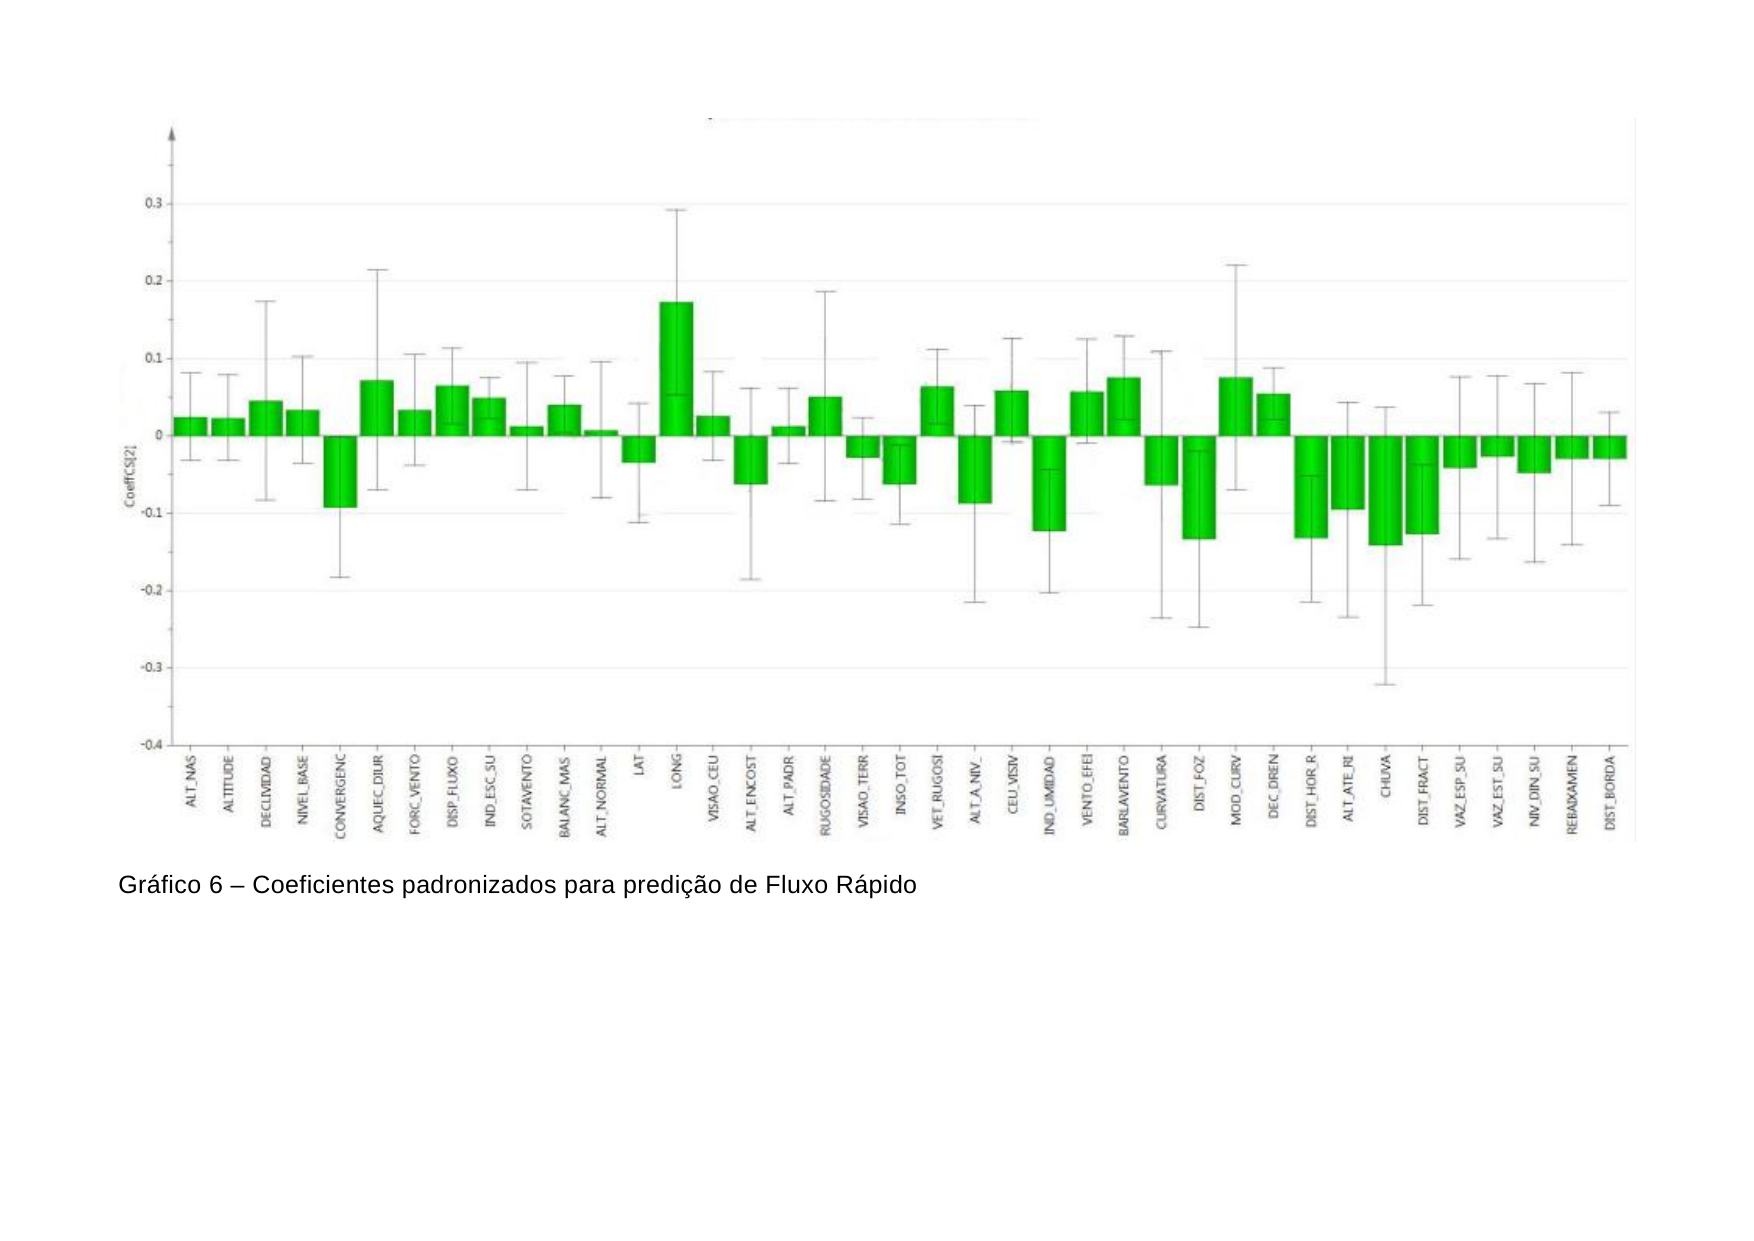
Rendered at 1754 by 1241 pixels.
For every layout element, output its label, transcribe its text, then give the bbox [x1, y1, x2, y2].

picture [118, 118, 1637, 842]
text Gráfico 6 – Coeficientes padronizados para predição de Fluxo Rápido [118, 870, 1636, 899]
